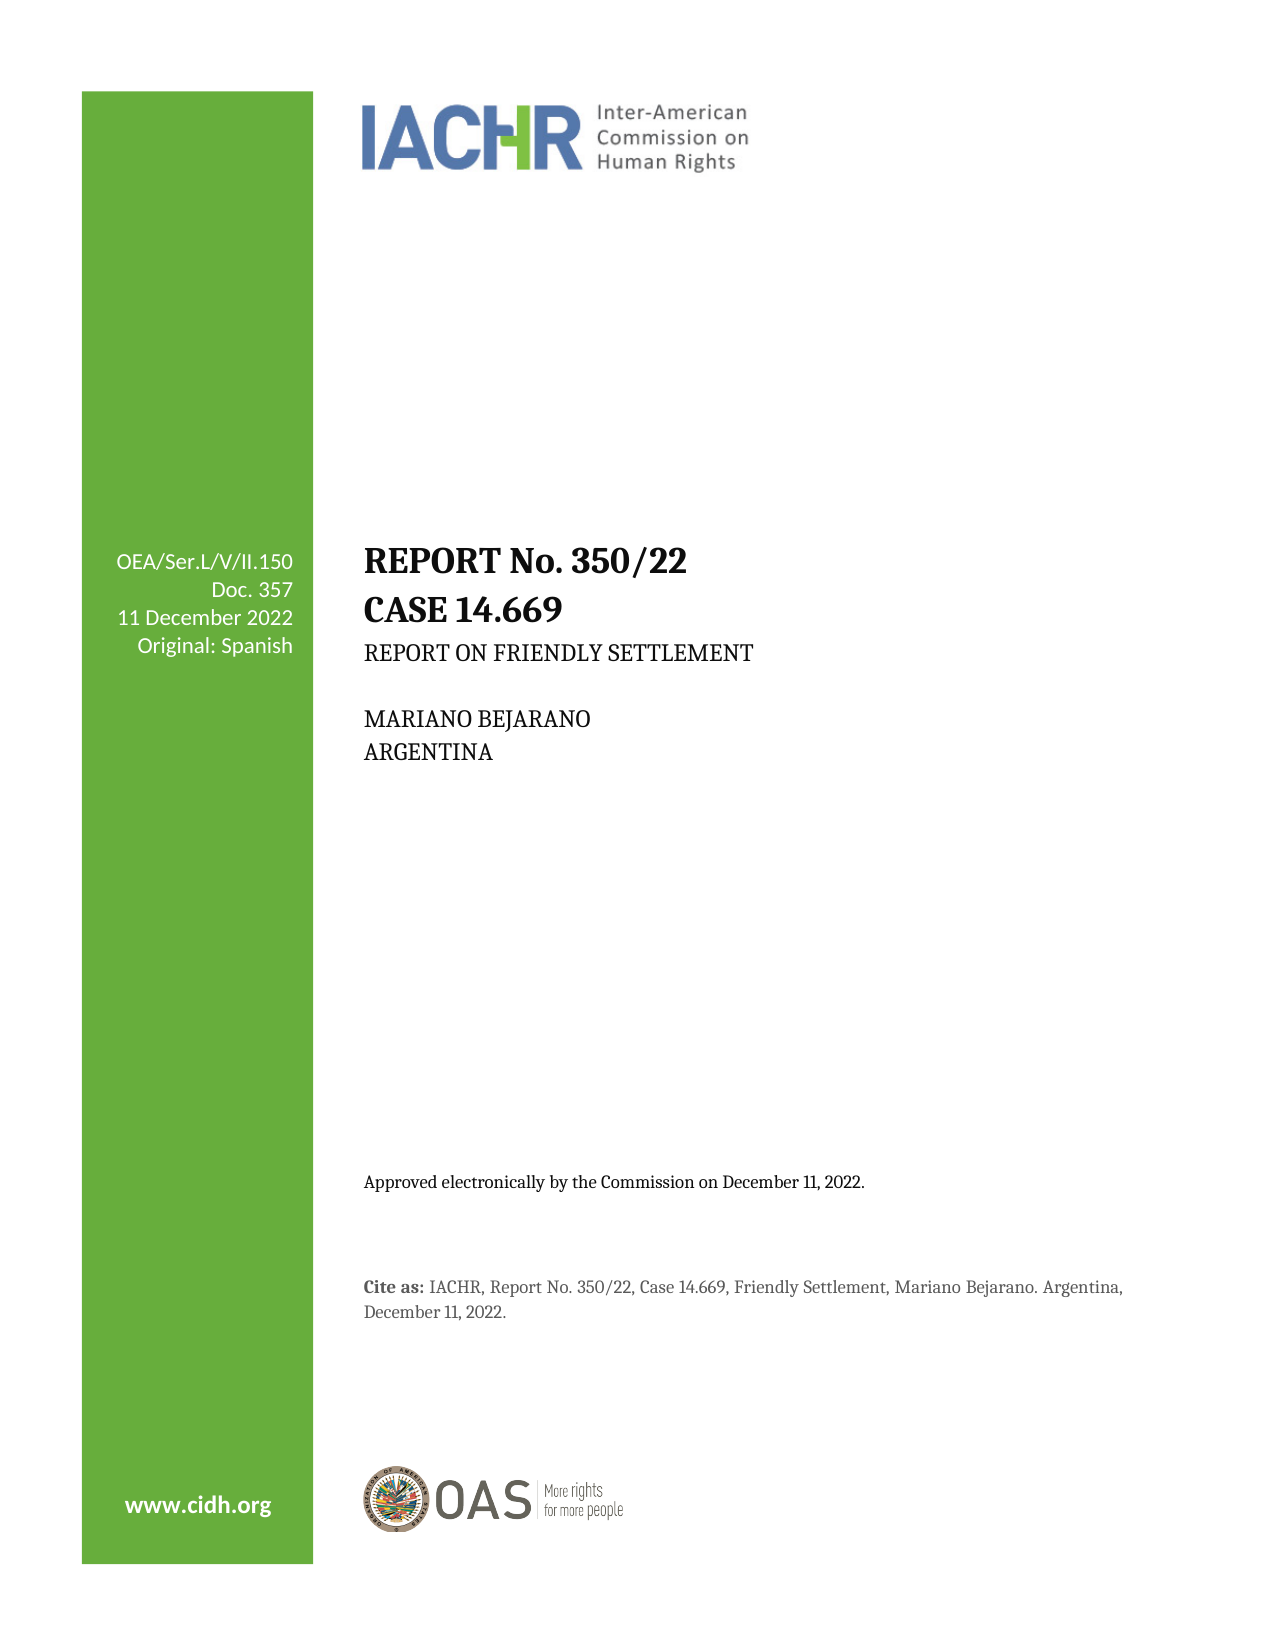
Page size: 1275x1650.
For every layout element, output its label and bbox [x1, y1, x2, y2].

picture [352, 96, 767, 177]
picture [363, 1466, 623, 1532]
